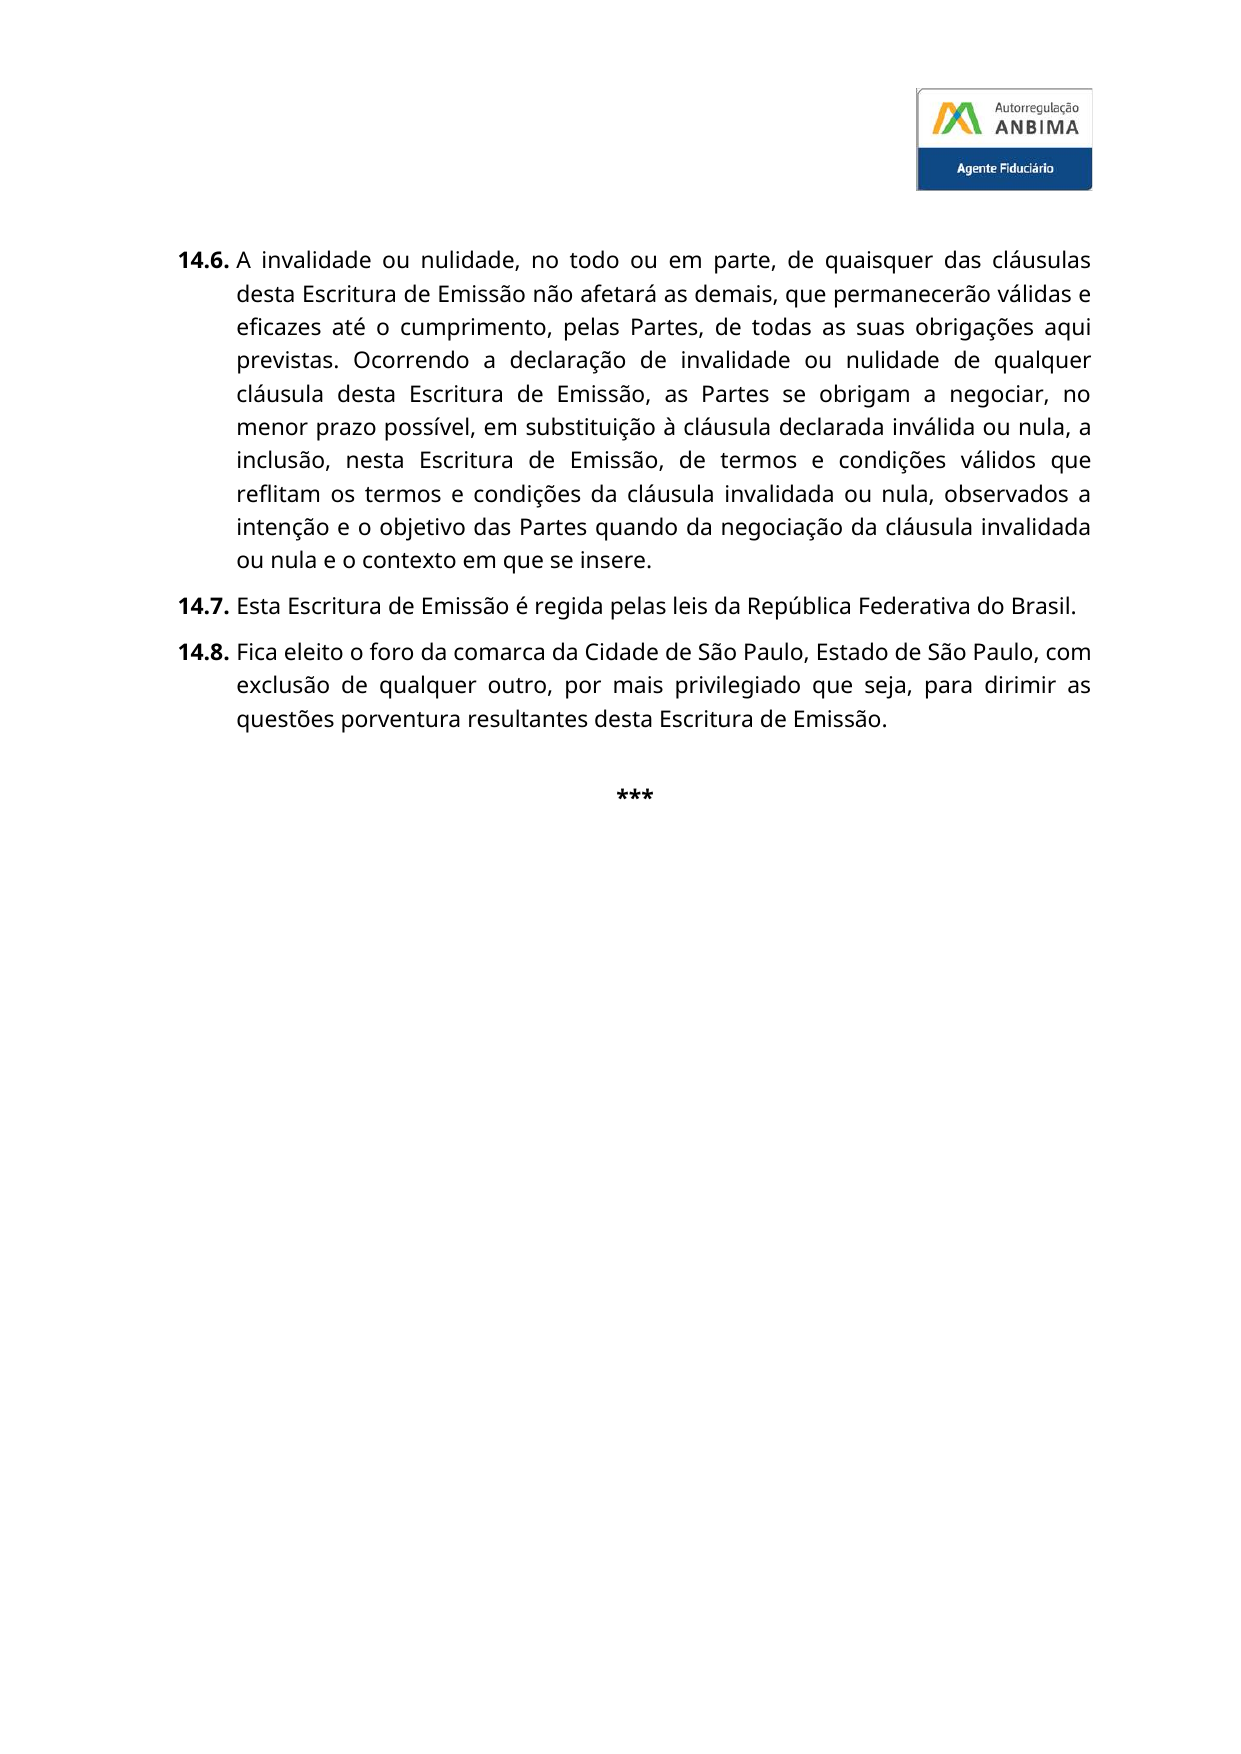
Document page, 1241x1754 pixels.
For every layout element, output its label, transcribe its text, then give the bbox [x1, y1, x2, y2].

list A invalidade ou nulidade, no todo ou em parte, de quaisquer das cláusulas desta Escritura de Emissão não afetará as demais, que permanecerão válidas e eficazes até o cumprimento, pelas Partes, de todas as suas obrigações aqui previstas. Ocorrendo a declaração de invalidade ou nulidade de qualquer cláusula desta Escritura de Emissão, as Partes se obrigam a negociar, no menor prazo possível, em substituição à cláusula declarada inválida ou nula, a inclusão, nesta Escritura de Emissão, de termos e condições válidos que reflitam os termos e condições da cláusula invalidada ou nula, observados a intenção e o objetivo das Partes quando da negociação da cláusula invalidada ou nula e o contexto em que se insere. [177, 242, 1092, 575]
text *** [177, 779, 1092, 813]
list Fica eleito o foro da comarca da Cidade de São Paulo, Estado de São Paulo, com exclusão de qualquer outro, por mais privilegiado que seja, para dirimir as questões porventura resultantes desta Escritura de Emissão. [177, 634, 1092, 734]
picture [916, 88, 1093, 191]
list Esta Escritura de Emissão é regida pelas leis da República Federativa do Brasil. [177, 588, 1092, 621]
